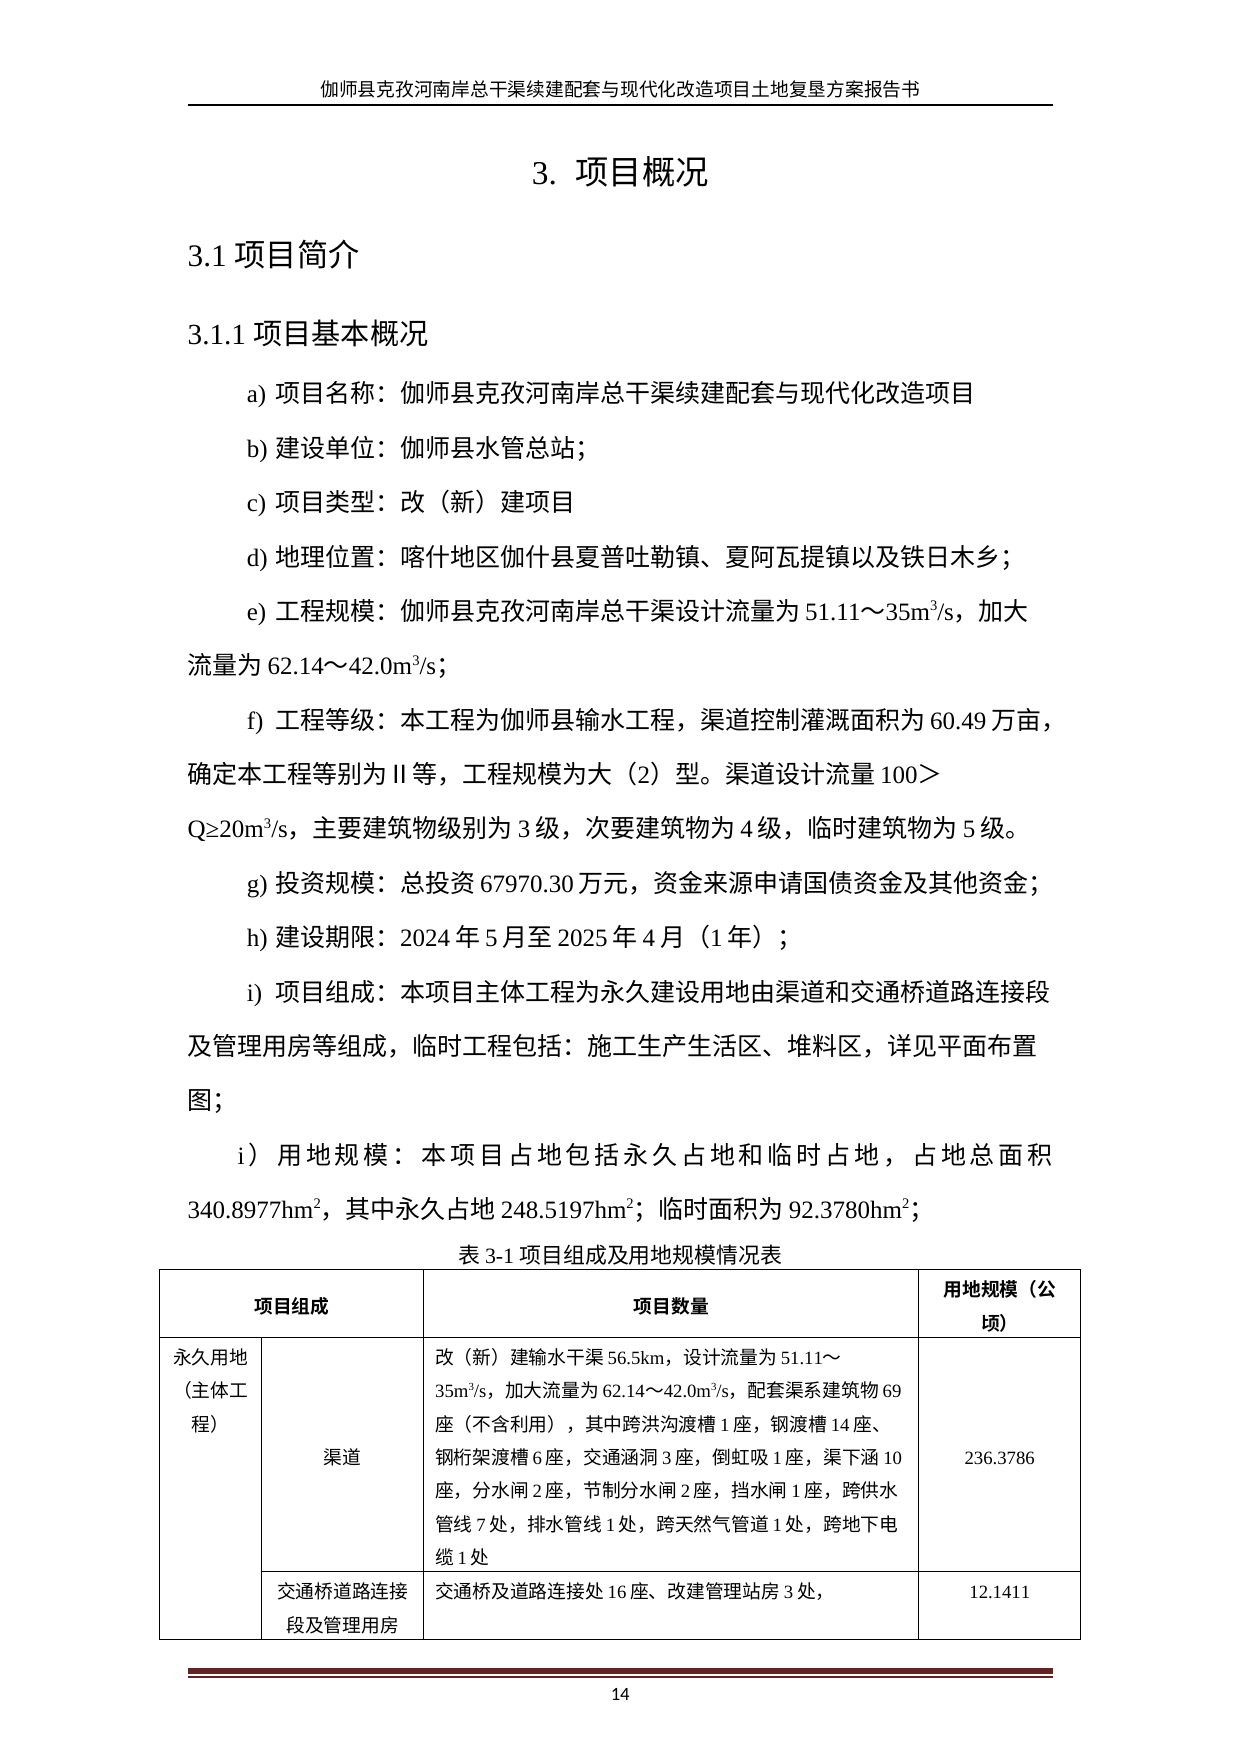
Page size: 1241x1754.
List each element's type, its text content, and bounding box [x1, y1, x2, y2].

list 工程等级：本工程为伽师县输水工程，渠道控制灌溉面积为60.49万亩，确定本工程等别为Ⅱ等，工程规模为大（2）型。渠道设计流量100＞Q≥20m3/s，主要建筑物级别为3级，次要建筑物为4级，临时建筑物为5级。 [187, 700, 1053, 845]
list 地理位置：喀什地区伽什县夏普吐勒镇、夏阿瓦提镇以及铁日木乡； [187, 537, 1053, 573]
table_cell 236.3786 [919, 1338, 1080, 1571]
subtitle 项目简介 [187, 230, 1053, 275]
table_header 项目数量 [424, 1270, 918, 1337]
table_cell 12.1411 [919, 1572, 1080, 1639]
list 项目基本概况 [187, 311, 1053, 353]
list 项目概况 [187, 145, 1053, 194]
table_cell 渠道 [262, 1338, 423, 1571]
table_header 用地规模（公顷） [919, 1270, 1080, 1337]
list 项目类型：改（新）建项目 [187, 483, 1053, 519]
list 项目名称：伽师县克孜河南岸总干渠续建配套与现代化改造项目 [187, 374, 1053, 410]
table_cell 改（新）建输水干渠56.5km，设计流量为51.11～35m3/s，加大流量为62.14～42.0m3/s，配套渠系建筑物69座（不含利用），其中跨洪沟渡槽1座，钢渡槽14座、钢桁架渡槽6座，交通涵洞3座，倒虹吸1座，渠下涵10座，分水闸2座，节制分水闸2座，挡水闸1座，跨供水管线7处，排水管线1处，跨天然气管道1处，跨地下电缆1处 [424, 1338, 918, 1571]
table_cell 交通桥道路连接段及管理用房 [262, 1572, 423, 1639]
table_header 项目组成 [160, 1270, 423, 1337]
text i）用地规模：本项目占地包括永久占地和临时占地，占地总面积340.8977hm2，其中永久占地248.5197hm2；临时面积为92.3780hm2； [187, 1135, 1053, 1226]
list 项目组成：本项目主体工程为永久建设用地由渠道和交通桥道路连接段及管理用房等组成，临时工程包括：施工生产生活区、堆料区，详见平面布置图； [187, 972, 1053, 1117]
list 工程规模：伽师县克孜河南岸总干渠设计流量为51.11～35m3/s，加大流量为62.14～42.0m3/s； [187, 591, 1053, 682]
table_cell 永久用地（主体工程） [160, 1338, 261, 1639]
table_cell 交通桥及道路连接处16座、改建管理站房3处， [424, 1572, 918, 1639]
list 建设期限：2024年5月至2025年4月（1年）； [187, 918, 1053, 954]
text 表3-1 项目组成及用地规模情况表 [187, 1244, 1053, 1269]
list 建设单位：伽师县水管总站； [187, 428, 1053, 464]
list 投资规模：总投资67970.30万元，资金来源申请国债资金及其他资金； [187, 863, 1053, 899]
